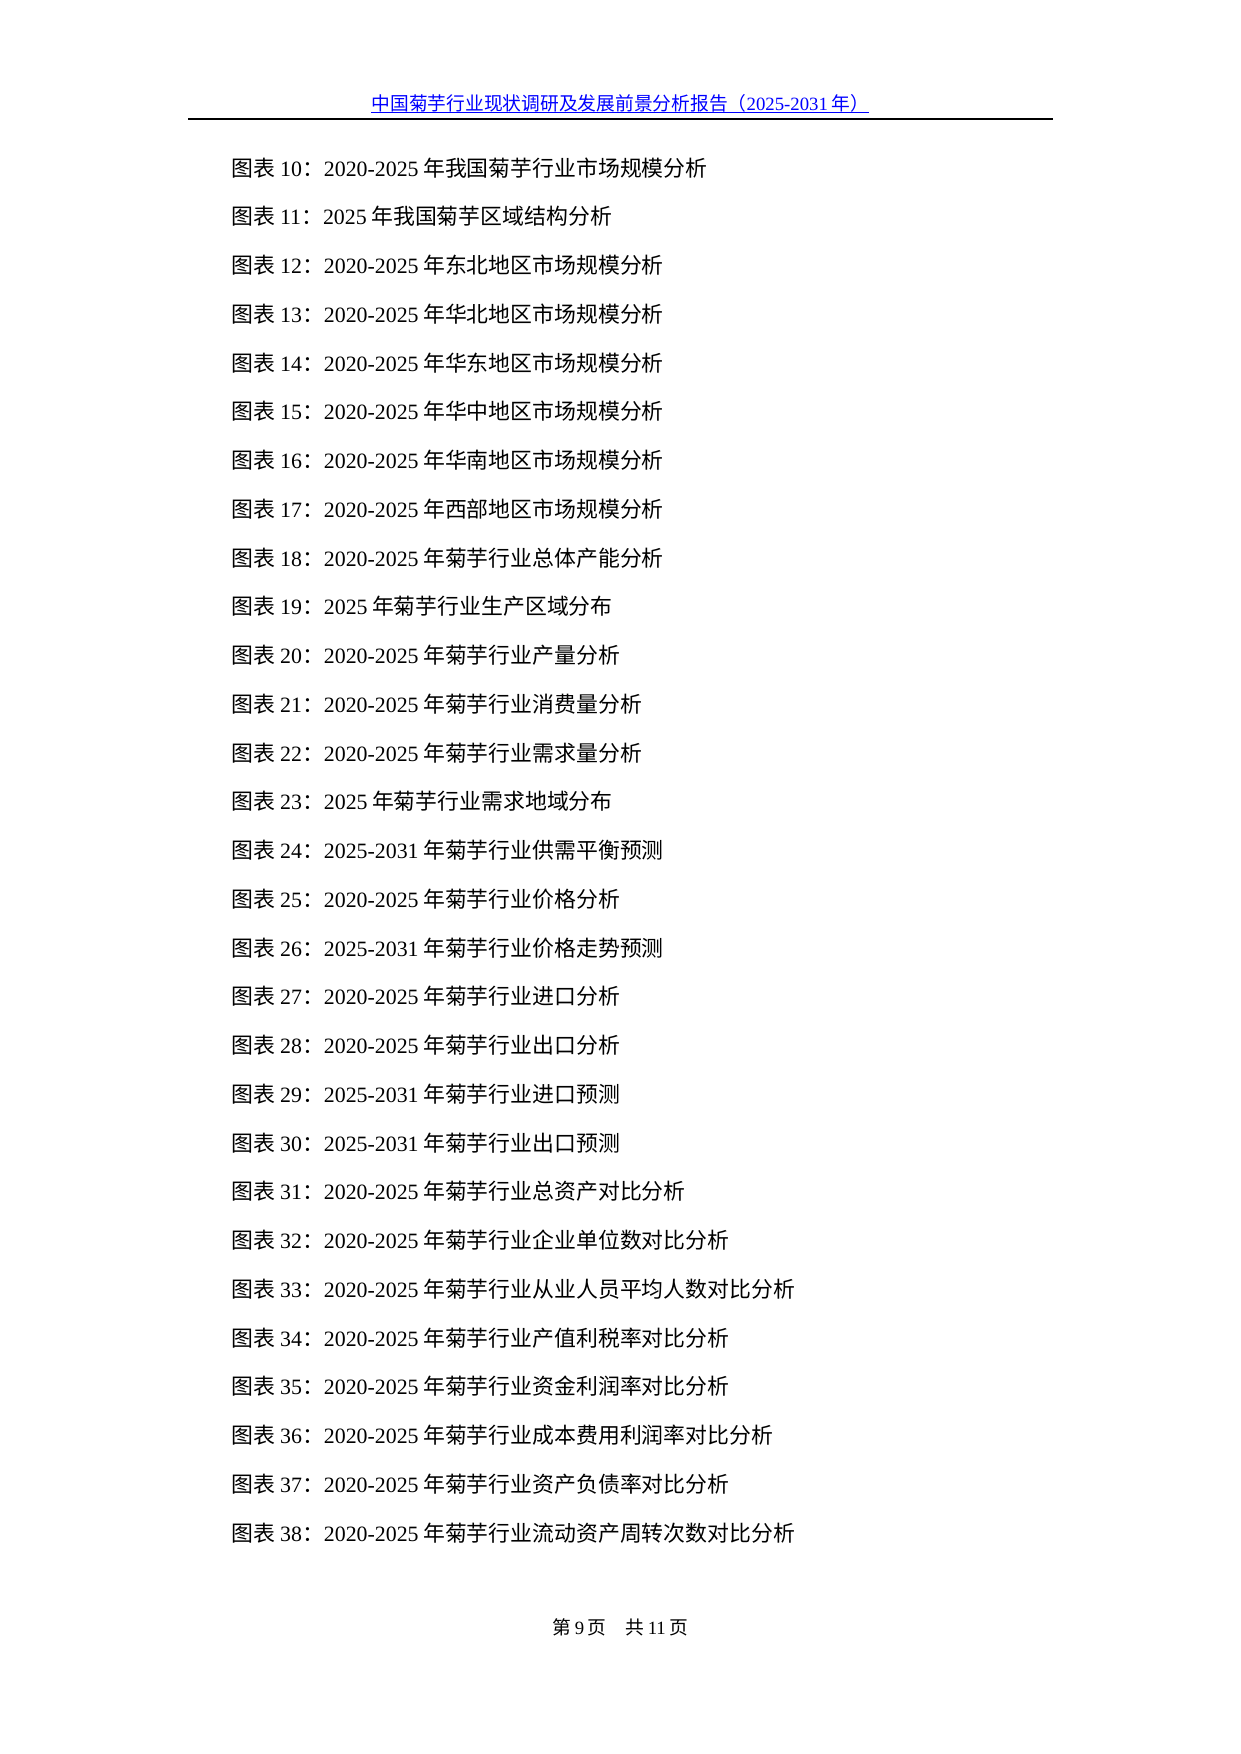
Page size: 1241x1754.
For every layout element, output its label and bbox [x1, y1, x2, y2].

text [187, 150, 1053, 1548]
